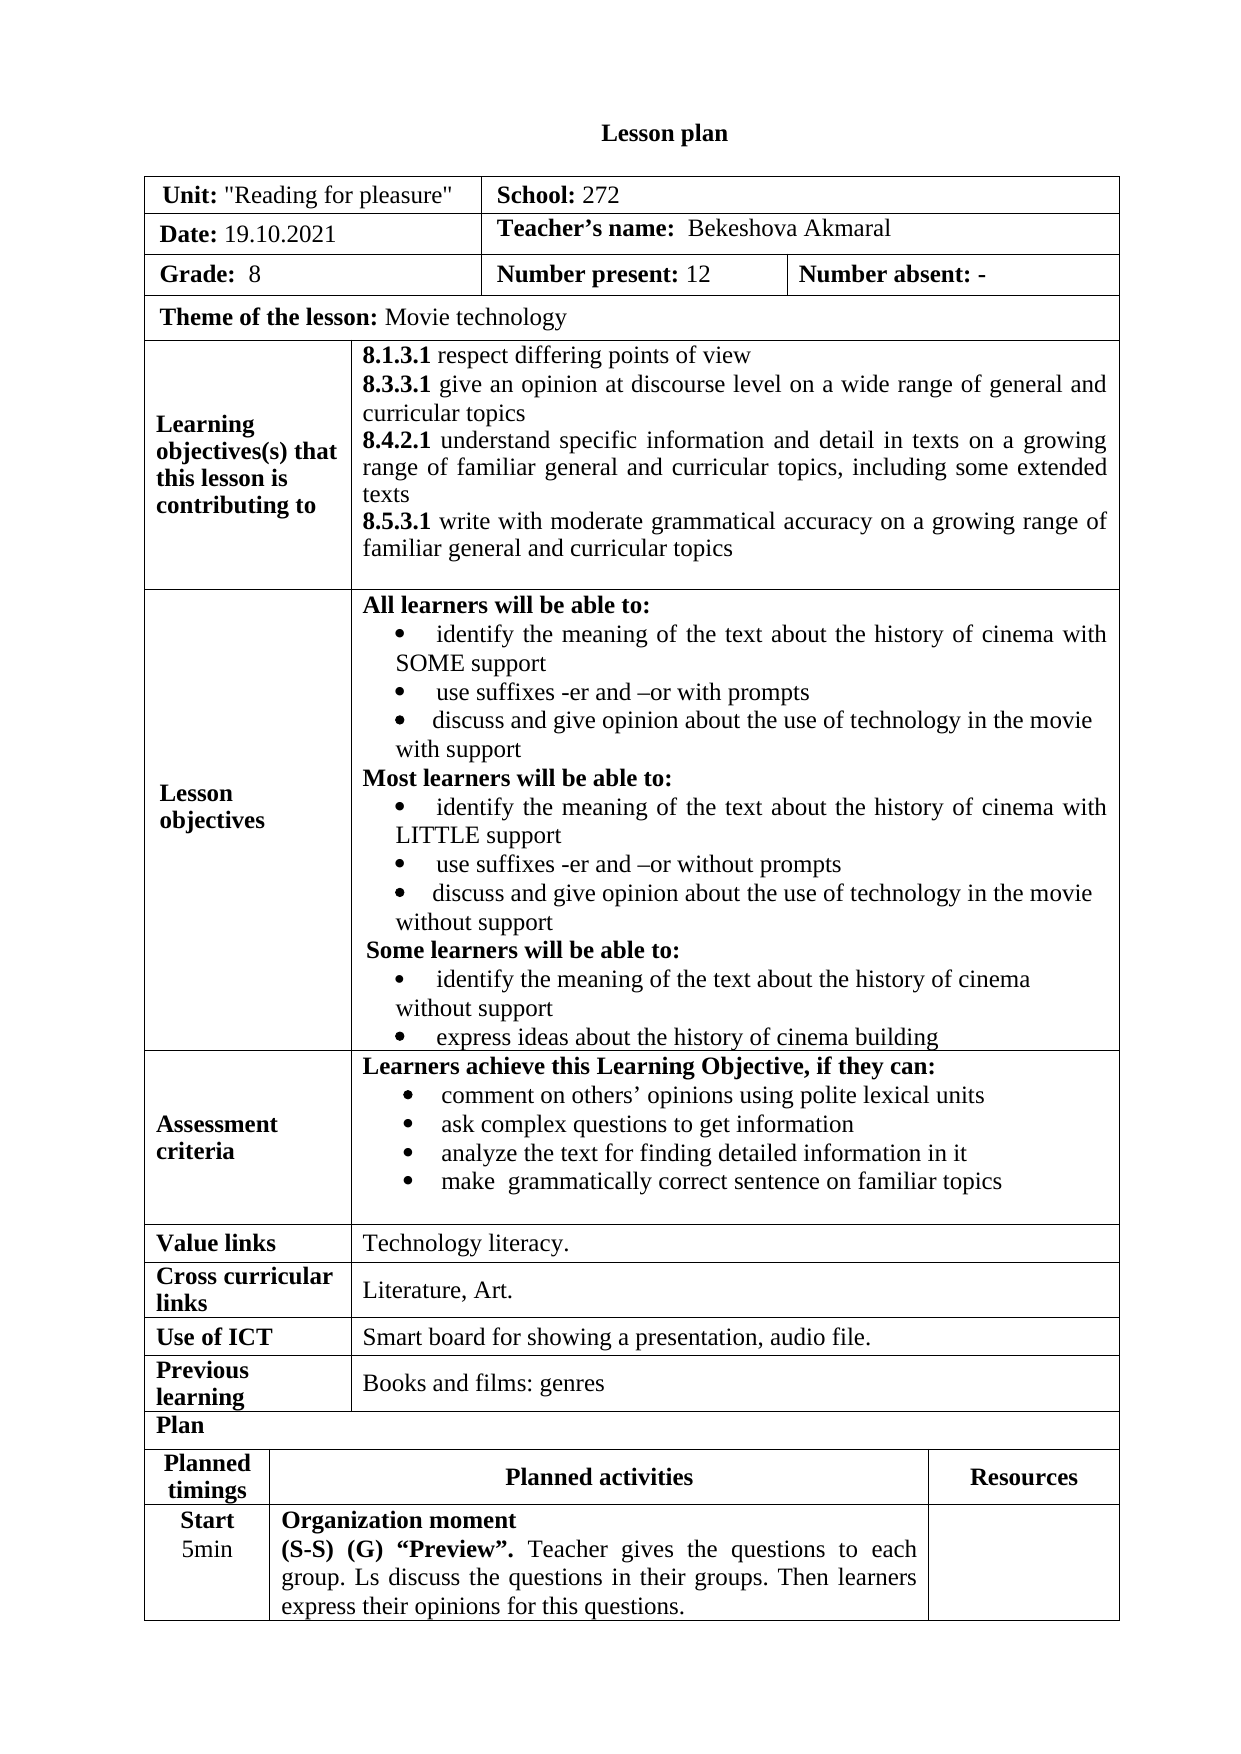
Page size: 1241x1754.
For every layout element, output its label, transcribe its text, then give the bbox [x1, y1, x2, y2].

table_cell Use of ICT [145, 1318, 351, 1355]
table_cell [270, 1505, 928, 1620]
table_cell [929, 1505, 1119, 1620]
table_cell Number present: 12 [482, 255, 787, 295]
subtitle Lesson plan [177, 118, 1152, 147]
table_header Unit: "Reading for pleasure" [145, 177, 481, 213]
table_cell Value links [145, 1225, 351, 1262]
table_cell All learners will be able to: identify the meaning of the text about the history of cinema with SOME support use suffixes -er and –or with prompts discuss and give opinion about the use of technology in the movie with support Most learners will be able to: identify the meaning of the text about the history of cinema with LITTLE support use suffixes -er and –or without prompts discuss and give opinion about the use of technology in the movie without support Some learners will be able to: identify the meaning of the text about the history of cinema without support express ideas about the history of cinema building [352, 590, 1119, 1050]
table_header School: 272 [482, 177, 1119, 213]
table_cell Previous learning [145, 1356, 351, 1411]
table_cell Lesson objectives [145, 590, 351, 1050]
table_cell 8.1.3.1 respect differing points of view 8.3.3.1 give an opinion at discourse level on a wide range of general and curricular topics 8.4.2.1 understand specific information and detail in texts on a growing range of familiar general and curricular topics, including some extended texts 8.5.3.1 write with moderate grammatical accuracy on a growing range of familiar general and curricular topics [352, 341, 1119, 589]
table_cell Theme of the lesson: Movie technology [145, 296, 1119, 339]
table_cell Resources [929, 1450, 1119, 1504]
table_cell Assessment criteria [145, 1051, 351, 1224]
table_cell Plan [145, 1412, 1119, 1449]
table_cell Grade: 8 [145, 255, 481, 295]
table_cell Date: 19.10.2021 [145, 214, 481, 253]
table_cell Books and films: genres [352, 1356, 1119, 1411]
table_cell Start 5min [145, 1505, 269, 1620]
table_cell Technology literacy. [352, 1225, 1119, 1262]
table_cell Learning objectives(s) that this lesson is contributing to [145, 341, 351, 589]
table_cell Literature, Art. [352, 1263, 1119, 1317]
table_cell Planned activities [270, 1450, 928, 1504]
table_cell Smart board for showing a presentation, audio file. [352, 1318, 1119, 1355]
table_cell Number absent: - [788, 255, 1119, 295]
table_cell Cross curricular links [145, 1263, 351, 1317]
table_cell Learners achieve this Learning Objective, if they can: comment on others’ opinions using polite lexical units ask complex questions to get information analyze the text for finding detailed information in it make grammatically correct sentence on familiar topics [352, 1051, 1119, 1224]
table_cell Teacher’s name: Bekeshova Akmaral [482, 214, 1119, 253]
table_cell Planned timings [145, 1450, 269, 1504]
